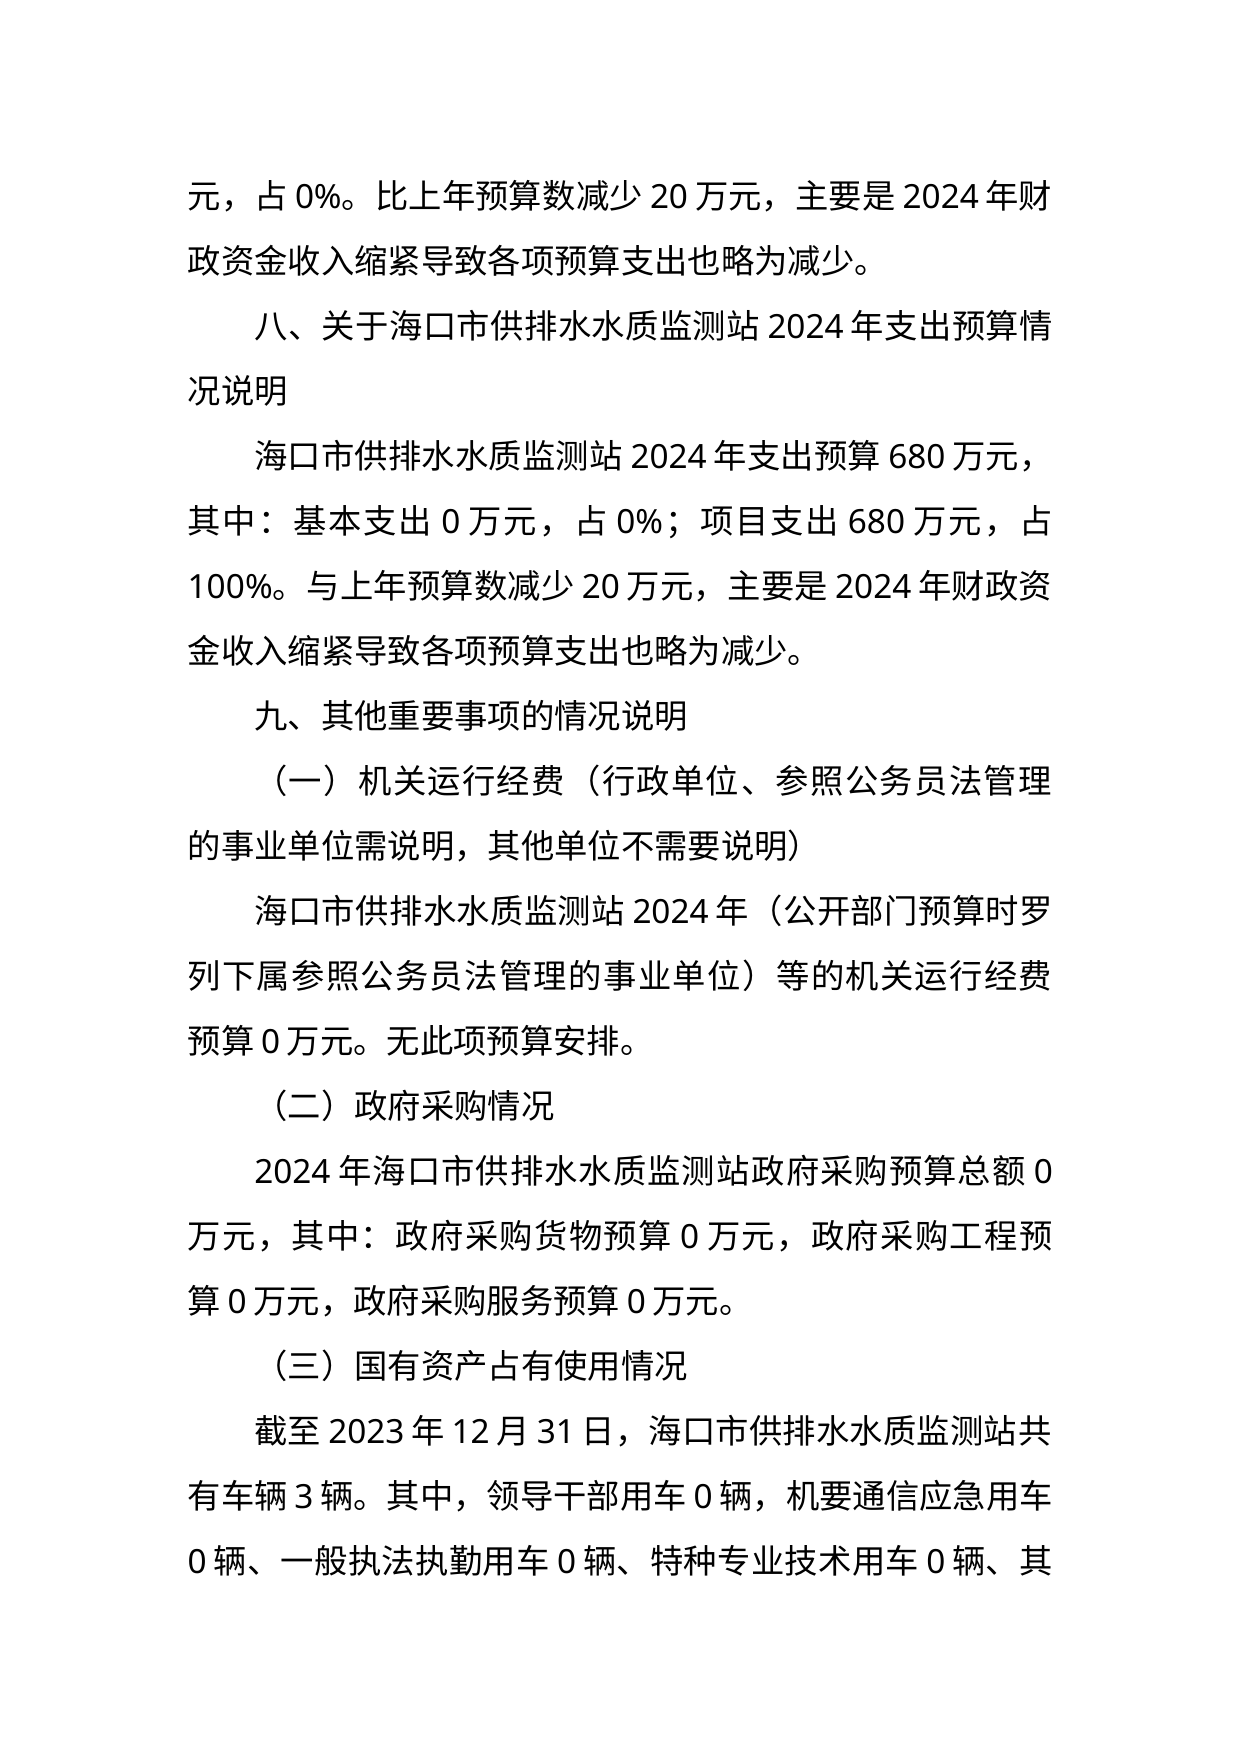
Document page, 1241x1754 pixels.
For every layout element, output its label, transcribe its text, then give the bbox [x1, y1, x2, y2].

text （三）国有资产占有使用情况 [187, 1332, 1053, 1397]
text 海口市供排水水质监测站2024年支出预算680万元，其中：基本支出0万元，占0%；项目支出680万元，占100%。与上年预算数减少20万元，主要是2024年财政资金收入缩紧导致各项预算支出也略为减少。 [187, 422, 1053, 682]
text 海口市供排水水质监测站2024年（公开部门预算时罗列下属参照公务员法管理的事业单位）等的机关运行经费预算0万元。无此项预算安排。 [187, 877, 1053, 1072]
text 八、关于海口市供排水水质监测站2024年支出预算情况说明 [187, 292, 1053, 422]
text 九、其他重要事项的情况说明 [187, 682, 1053, 747]
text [187, 1397, 1053, 1592]
text （二）政府采购情况 [187, 1072, 1053, 1137]
text 2024年海口市供排水水质监测站政府采购预算总额0万元，其中：政府采购货物预算0万元，政府采购工程预算0万元，政府采购服务预算0万元。 [187, 1137, 1053, 1332]
text （一）机关运行经费（行政单位、参照公务员法管理的事业单位需说明，其他单位不需要说明） [187, 747, 1053, 877]
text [187, 162, 1053, 292]
